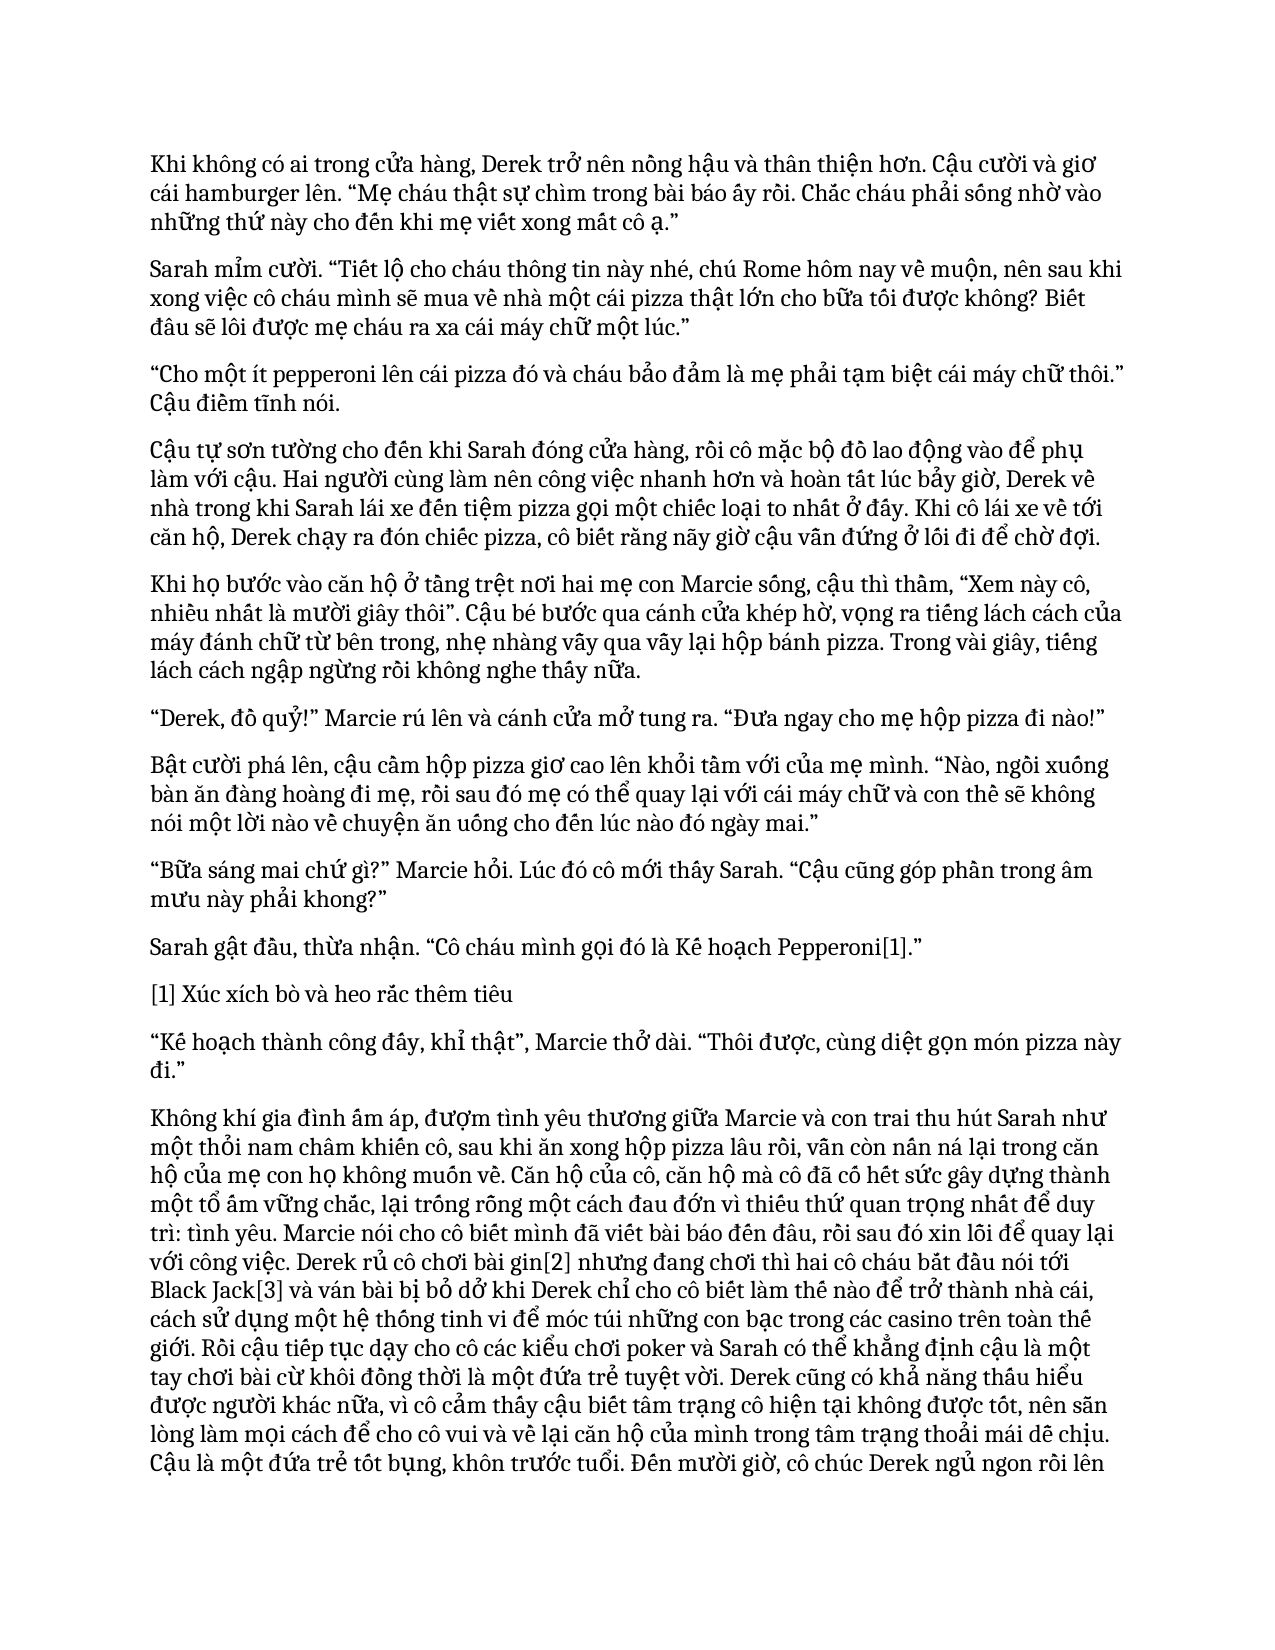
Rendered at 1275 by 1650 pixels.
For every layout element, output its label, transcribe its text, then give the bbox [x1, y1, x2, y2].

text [150, 1104, 1125, 1477]
text “Bữa sáng mai chứ gì?” Marcie hỏi. Lúc đó cô mới thấy Sarah. “Cậu cũng góp phần trong âm mưu này phải khong?” [150, 856, 1125, 914]
text Sarah mỉm cười. “Tiết lộ cho cháu thông tin này nhé, chú Rome hôm nay về muộn, nên sau khi xong việc cô cháu mình sẽ mua về nhà một cái pizza thật lớn cho bữa tối được không? Biết đâu sẽ lôi được mẹ cháu ra xa cái máy chữ một lúc.” [150, 255, 1125, 341]
text “Derek, đồ quỷ!” Marcie rú lên và cánh cửa mở tung ra. “Đưa ngay cho mẹ hộp pizza đi nào!” [150, 704, 1125, 732]
text Sarah gật đầu, thừa nhận. “Cô cháu mình gọi đó là Kế hoạch Pepperoni[1].” [150, 932, 1125, 961]
text Bật cười phá lên, cậu cầm hộp pizza giơ cao lên khỏi tầm với của mẹ mình. “Nào, ngồi xuống bàn ăn đàng hoàng đi mẹ, rồi sau đó mẹ có thể quay lại với cái máy chữ và con thề sẽ không nói một lời nào về chuyện ăn uống cho đến lúc nào đó ngày mai.” [150, 751, 1125, 837]
text Khi họ bước vào căn hộ ở tầng trệt nơi hai mẹ con Marcie sống, cậu thì thầm, “Xem này cô, nhiều nhất là mười giây thôi”. Cậu bé bước qua cánh cửa khép hờ, vọng ra tiếng lách cách của máy đánh chữ từ bên trong, nhẹ nhàng vẫy qua vẫy lại hộp bánh pizza. Trong vài giây, tiếng lách cách ngập ngừng rồi không nghe thấy nữa. [150, 570, 1125, 685]
text “Kế hoạch thành công đấy, khỉ thật”, Marcie thở dài. “Thôi được, cùng diệt gọn món pizza này đi.” [150, 1027, 1125, 1085]
text “Cho một ít pepperoni lên cái pizza đó và cháu bảo đảm là mẹ phải tạm biệt cái máy chữ thôi.” Cậu điềm tĩnh nói. [150, 360, 1125, 417]
text Cậu tự sơn tường cho đến khi Sarah đóng cửa hàng, rồi cô mặc bộ đồ lao động vào để phụ làm với cậu. Hai người cùng làm nên công việc nhanh hơn và hoàn tất lúc bảy giờ, Derek về nhà trong khi Sarah lái xe đến tiệm pizza gọi một chiếc loại to nhất ở đấy. Khi cô lái xe về tới căn hộ, Derek chạy ra đón chiếc pizza, cô biết rằng nãy giờ cậu vẫn đứng ở lối đi để chờ đợi. [150, 436, 1125, 551]
text Khi không có ai trong cửa hàng, Derek trở nên nồng hậu và thân thiện hơn. Cậu cười và giơ cái hamburger lên. “Mẹ cháu thật sự chìm trong bài báo ấy rồi. Chắc cháu phải sống nhờ vào những thứ này cho đến khi mẹ viết xong mất cô ạ.” [150, 150, 1125, 236]
text [1] Xúc xích bò và heo rắc thêm tiêu [150, 980, 1125, 1009]
